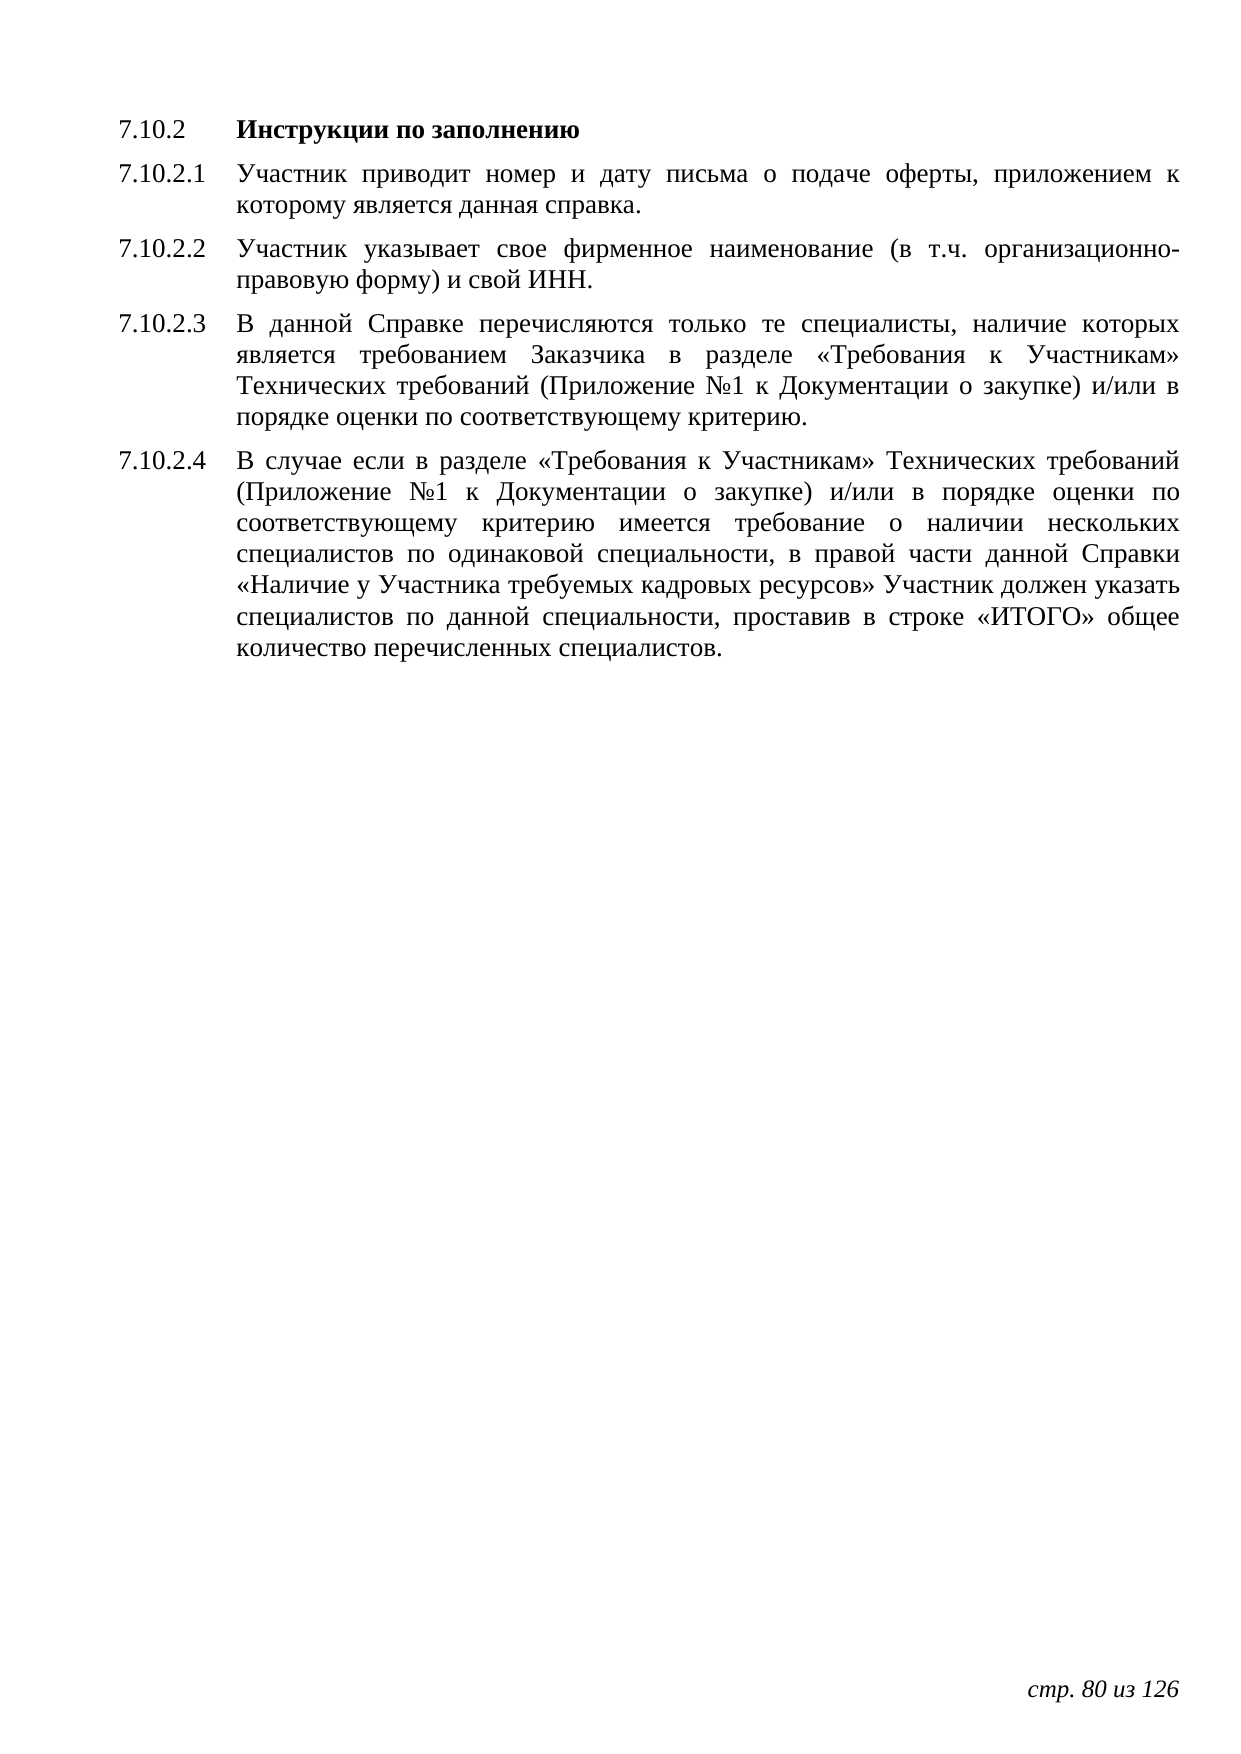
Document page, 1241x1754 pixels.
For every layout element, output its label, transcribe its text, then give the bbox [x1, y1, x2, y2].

text Участник указывает свое фирменное наименование (в т.ч. организационно-правовую форму) и свой ИНН. [118, 232, 1181, 294]
text В данной Справке перечисляются только те специалисты, наличие которых является требованием Заказчика в разделе «Требования к Участникам» Технических требований (Приложение №1 к Документации о закупке) и/или в порядке оценки по соответствующему критерию. [118, 307, 1181, 431]
text Инструкции по заполнению [118, 114, 1181, 145]
text В случае если в разделе «Требования к Участникам» Технических требований (Приложение №1 к Документации о закупке) и/или в порядке оценки по соответствующему критерию имеется требование о наличии нескольких специалистов по одинаковой специальности, в правой части данной Справки «Наличие у Участника требуемых кадровых ресурсов» Участник должен указать специалистов по данной специальности, проставив в строке «ИТОГО» общее количество перечисленных специалистов. [118, 444, 1181, 662]
text Участник приводит номер и дату письма о подаче оферты, приложением к которому является данная справка. [118, 157, 1181, 219]
